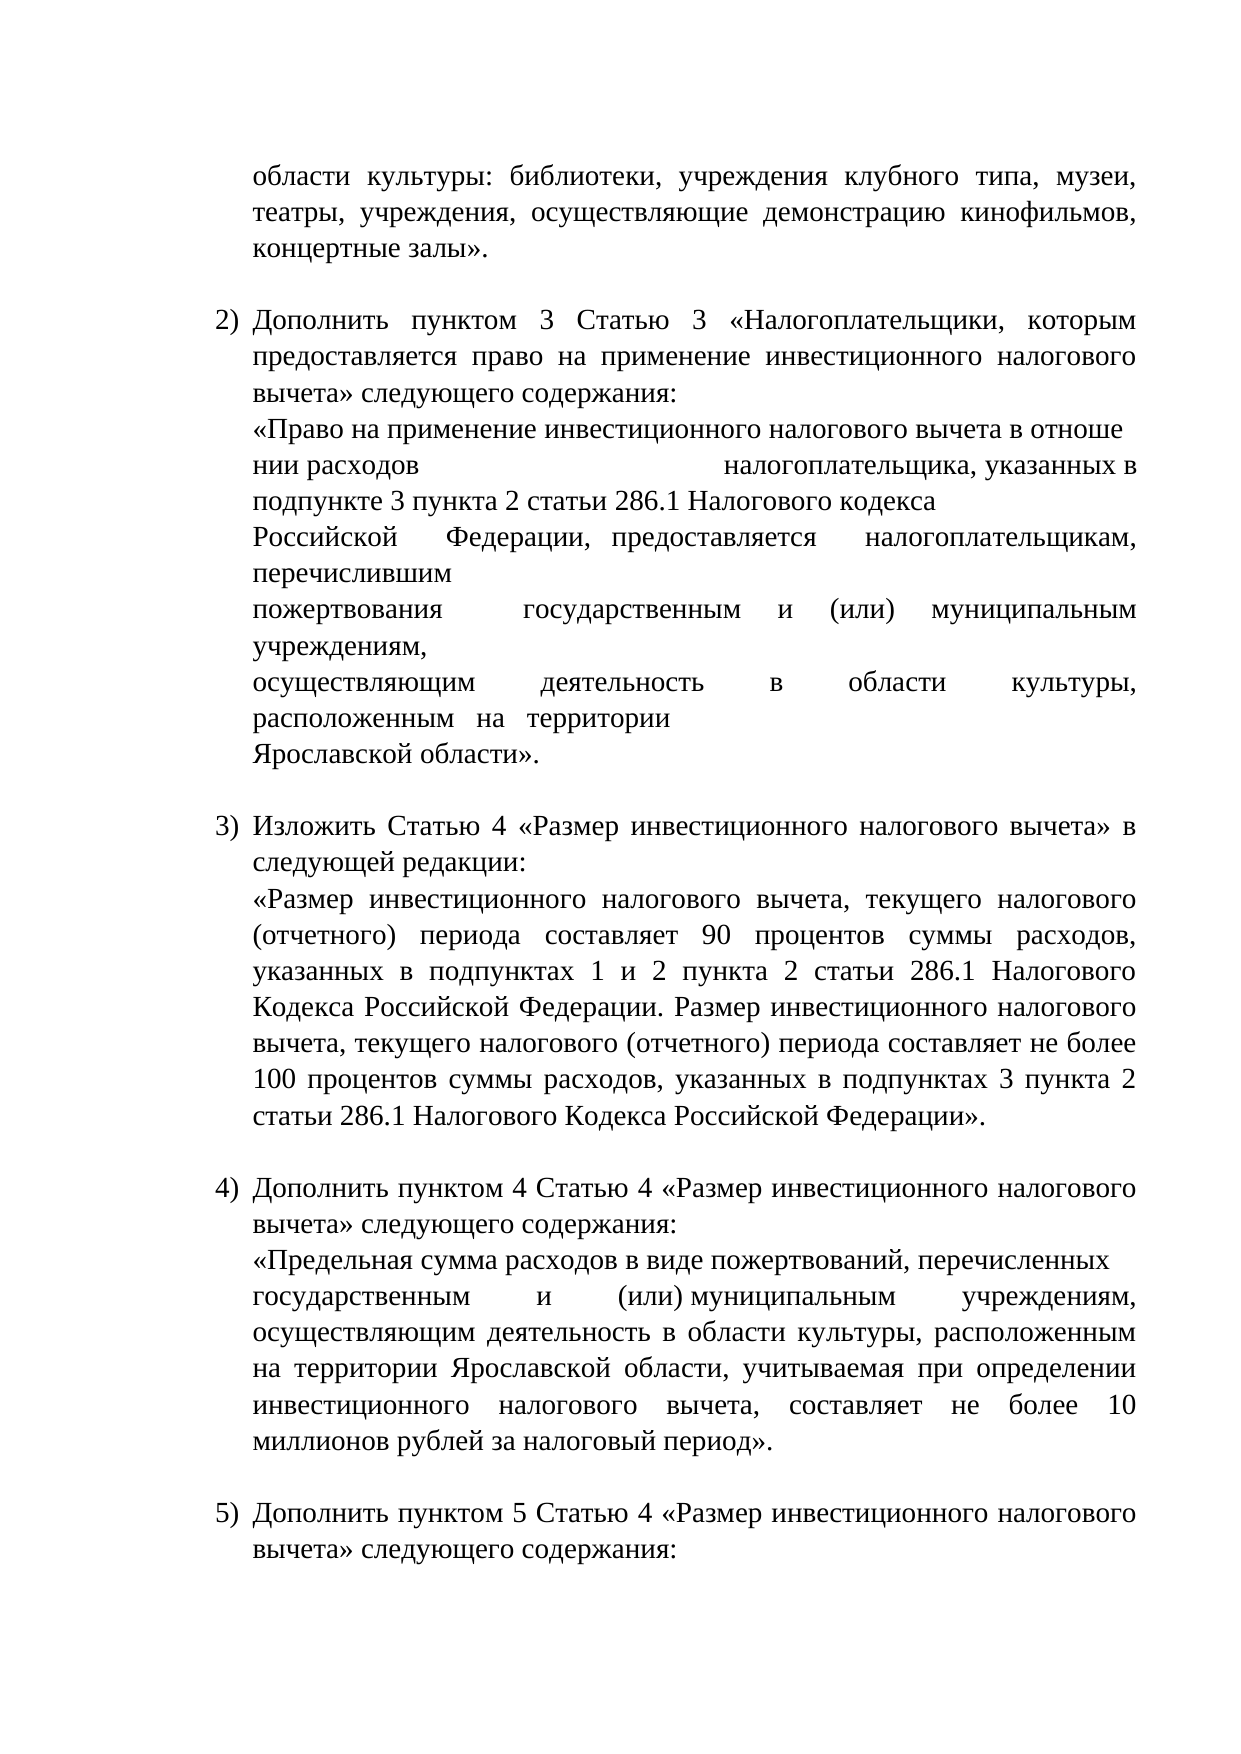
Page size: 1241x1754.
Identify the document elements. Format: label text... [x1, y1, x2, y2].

text «Размер инвестиционного налогового вычета, текущего налогового (отчетного) периода составляет 90 процентов суммы расходов, указанных в подпунктах 1 и 2 пункта 2 статьи 286.1 Налогового Кодекса Российской Федерации. Размер инвестиционного налогового вычета, текущего налогового (отчетного) периода составляет не более 100 процентов суммы расходов, указанных в подпунктах 3 пункта 2 статьи 286.1 Налогового Кодекса Российской Федерации». [252, 881, 1137, 1131]
text осуществляющим деятельность в области культуры, расположенным на территории [252, 664, 1137, 733]
text «Право на применение инвестиционного налогового вычета в отношении расходов налогоплательщика, указанных в подпункте 3 пункта 2 статьи 286.1 Налогового кодекса [252, 411, 1137, 517]
list Дополнить пунктом 4 Статью 4 «Размер инвестиционного налогового вычета» следующего содержания: [215, 1170, 1137, 1239]
list Дополнить пунктом 3 Статью 3 «Налогоплательщики, которым предоставляется право на применение инвестиционного налогового вычета» следующего содержания: [215, 302, 1137, 408]
list Изложить Статью 4 «Размер инвестиционного налогового вычета» в следующей редакции: [215, 808, 1137, 878]
text Ярославской области». [252, 736, 1137, 770]
text пожертвования государственным и (или) муниципальным учреждениям, [252, 592, 1137, 661]
text Российской Федерации, предоставляется налогоплательщикам, перечислившим [252, 519, 1137, 589]
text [252, 158, 1137, 264]
text «Предельная сумма расходов в виде пожертвований, перечисленных государственным и (или) муниципальным учреждениям, осуществляющим деятельность в области культуры, расположенным на территории Ярославской области, учитываемая при определении инвестиционного налогового вычета, составляет не более 10 миллионов рублей за налоговый период». [252, 1242, 1137, 1456]
list Дополнить пунктом 5 Статью 4 «Размер инвестиционного налогового вычета» следующего содержания: [215, 1495, 1137, 1565]
